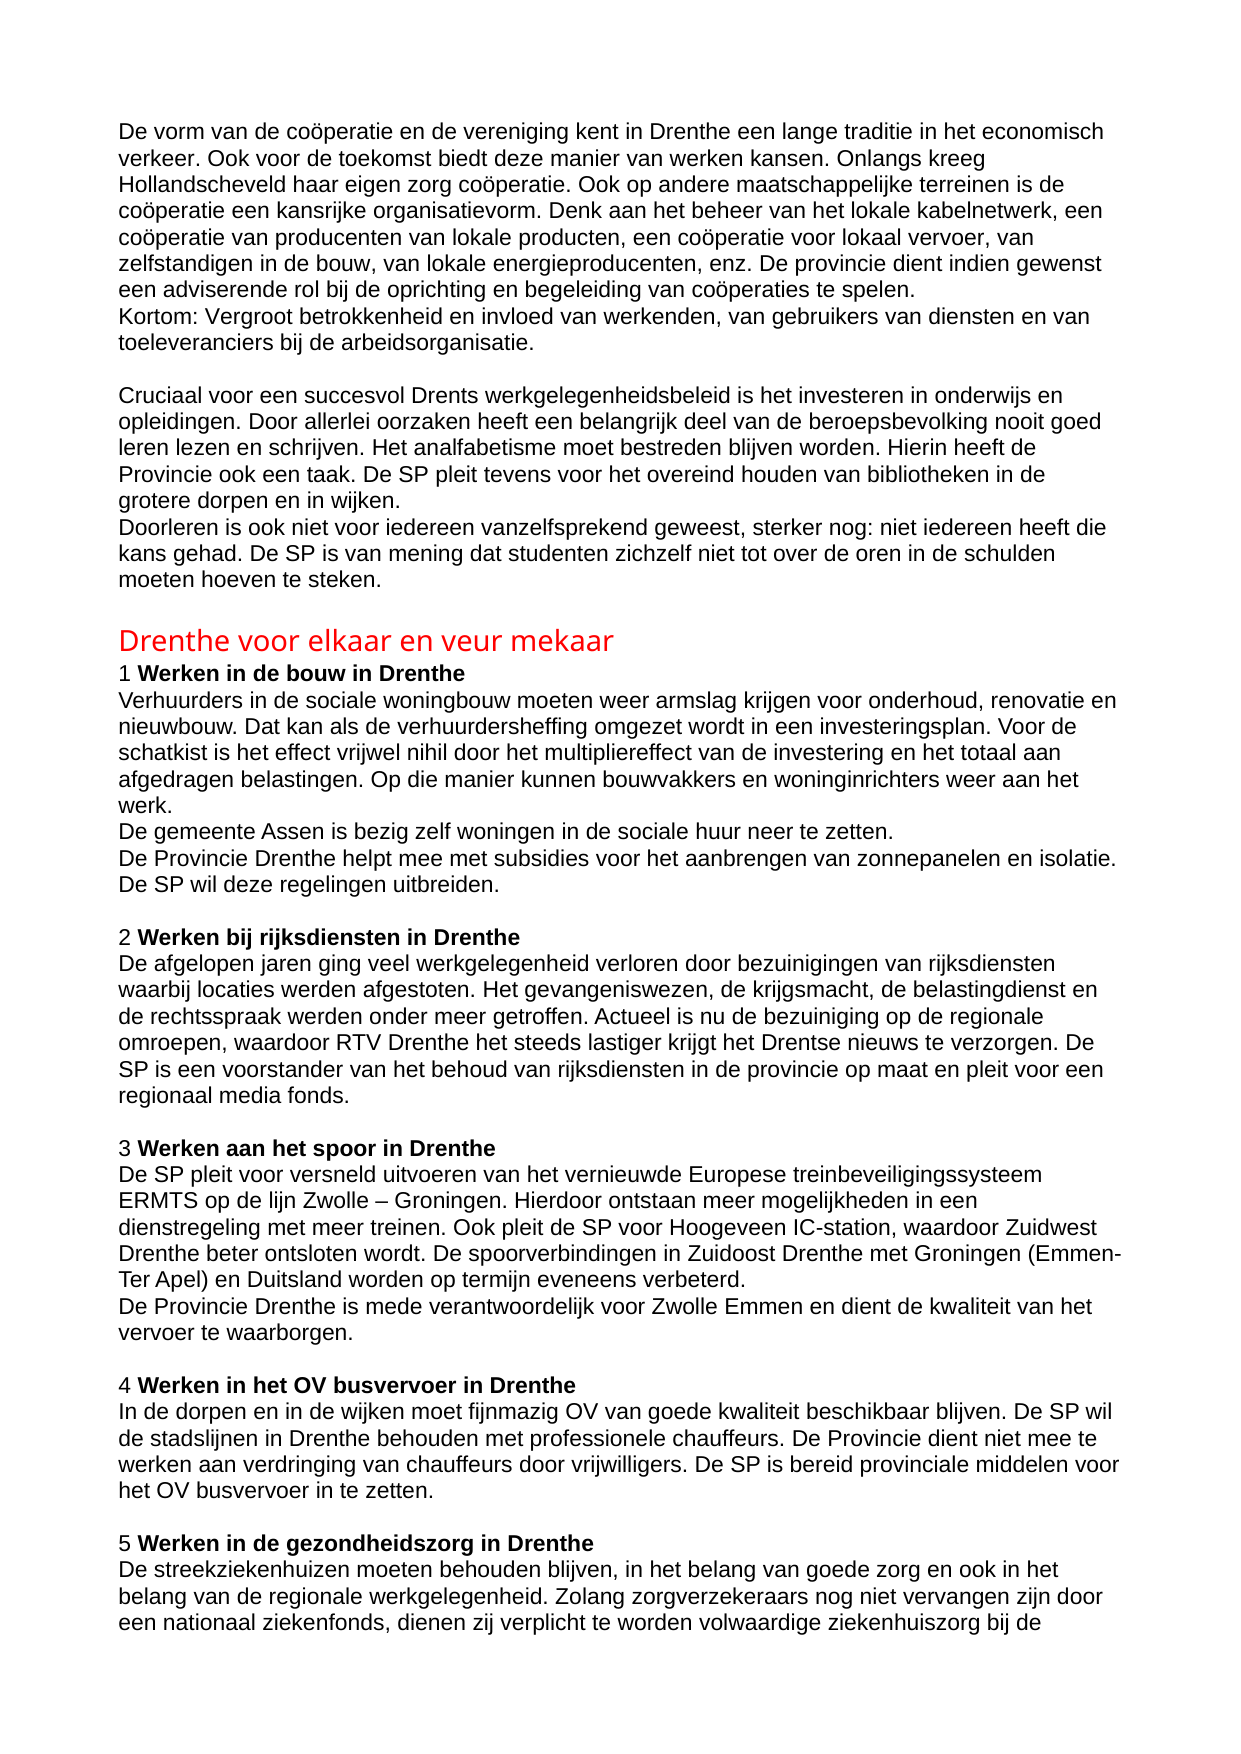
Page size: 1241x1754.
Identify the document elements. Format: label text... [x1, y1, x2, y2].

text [118, 1556, 1122, 1635]
text 4 Werken in het OV busvervoer in Drenthe [118, 1372, 1122, 1398]
text De afgelopen jaren ging veel werkgelegenheid verloren door bezuinigingen van rijksdiensten waarbij locaties werden afgestoten. Het gevangeniswezen, de krijgsmacht, de belastingdienst en de rechtsspraak werden onder meer getroffen. Actueel is nu de bezuiniging op de regionale omroepen, waardoor RTV Drenthe het steeds lastiger krijgt het Drentse nieuws te verzorgen. De SP is een voorstander van het behoud van rijksdiensten in de provincie op maat en pleit voor een regionaal media fonds. [118, 950, 1122, 1108]
text 1 Werken in de bouw in Drenthe [118, 660, 1122, 687]
text Doorleren is ook niet voor iedereen vanzelfsprekend geweest, sterker nog: niet iedereen heeft die kans gehad. De SP is van mening dat studenten zichzelf niet tot over de oren in de schulden moeten hoeven te steken. [118, 513, 1122, 592]
text 5 Werken in de gezondheidszorg in Drenthe [118, 1530, 1122, 1556]
text In de dorpen en in de wijken moet fijnmazig OV van goede kwaliteit beschikbaar blijven. De SP wil de stadslijnen in Drenthe behouden met professionele chauffeurs. De Provincie dient niet mee te werken aan verdringing van chauffeurs door vrijwilligers. De SP is bereid provinciale middelen voor het OV busvervoer in te zetten. [118, 1398, 1122, 1503]
text 2 Werken bij rijksdiensten in Drenthe [118, 924, 1122, 950]
text De Provincie Drenthe helpt mee met subsidies voor het aanbrengen van zonnepanelen en isolatie. De SP wil deze regelingen uitbreiden. [118, 845, 1122, 897]
text De gemeente Assen is bezig zelf woningen in de sociale huur neer te zetten. [118, 818, 1122, 845]
text Verhuurders in de sociale woningbouw moeten weer armslag krijgen voor onderhoud, renovatie en nieuwbouw. Dat kan als de verhuurdersheffing omgezet wordt in een investeringsplan. Voor de schatkist is het effect vrijwel nihil door het multipliereffect van de investering en het totaal aan afgedragen belastingen. Op die manier kunnen bouwvakkers en woninginrichters weer aan het werk. [118, 687, 1122, 818]
text Drenthe voor elkaar en veur mekaar [118, 621, 1122, 660]
text De Provincie Drenthe is mede verantwoordelijk voor Zwolle Emmen en dient de kwaliteit van het vervoer te waarborgen. [118, 1293, 1122, 1345]
text Cruciaal voor een succesvol Drents werkgelegenheidsbeleid is het investeren in onderwijs en opleidingen. Door allerlei oorzaken heeft een belangrijk deel van de beroepsbevolking nooit goed leren lezen en schrijven. Het analfabetisme moet bestreden blijven worden. Hierin heeft de Provincie ook een taak. De SP pleit tevens voor het overeind houden van bibliotheken in de grotere dorpen en in wijken. [118, 382, 1122, 513]
text Kortom: Vergroot betrokkenheid en invloed van werkenden, van gebruikers van diensten en van toeleveranciers bij de arbeidsorganisatie. [118, 303, 1122, 355]
text 3 Werken aan het spoor in Drenthe [118, 1134, 1122, 1161]
text De SP pleit voor versneld uitvoeren van het vernieuwde Europese treinbeveiligingssysteem ERMTS op de lijn Zwolle – Groningen. Hierdoor ontstaan meer mogelijkheden in een dienstregeling met meer treinen. Ook pleit de SP voor Hoogeveen IC-station, waardoor Zuidwest Drenthe beter ontsloten wordt. De spoorverbindingen in Zuidoost Drenthe met Groningen (Emmen-Ter Apel) en Duitsland worden op termijn eveneens verbeterd. [118, 1161, 1122, 1293]
text De vorm van de coöperatie en de vereniging kent in Drenthe een lange traditie in het economisch verkeer. Ook voor de toekomst biedt deze manier van werken kansen. Onlangs kreeg Hollandscheveld haar eigen zorg coöperatie. Ook op andere maatschappelijke terreinen is de coöperatie een kansrijke organisatievorm. Denk aan het beheer van het lokale kabelnetwerk, een coöperatie van producenten van lokale producten, een coöperatie voor lokaal vervoer, van zelfstandigen in de bouw, van lokale energieproducenten, enz. De provincie dient indien gewenst een adviserende rol bij de oprichting en begeleiding van coöperaties te spelen. [118, 118, 1122, 303]
